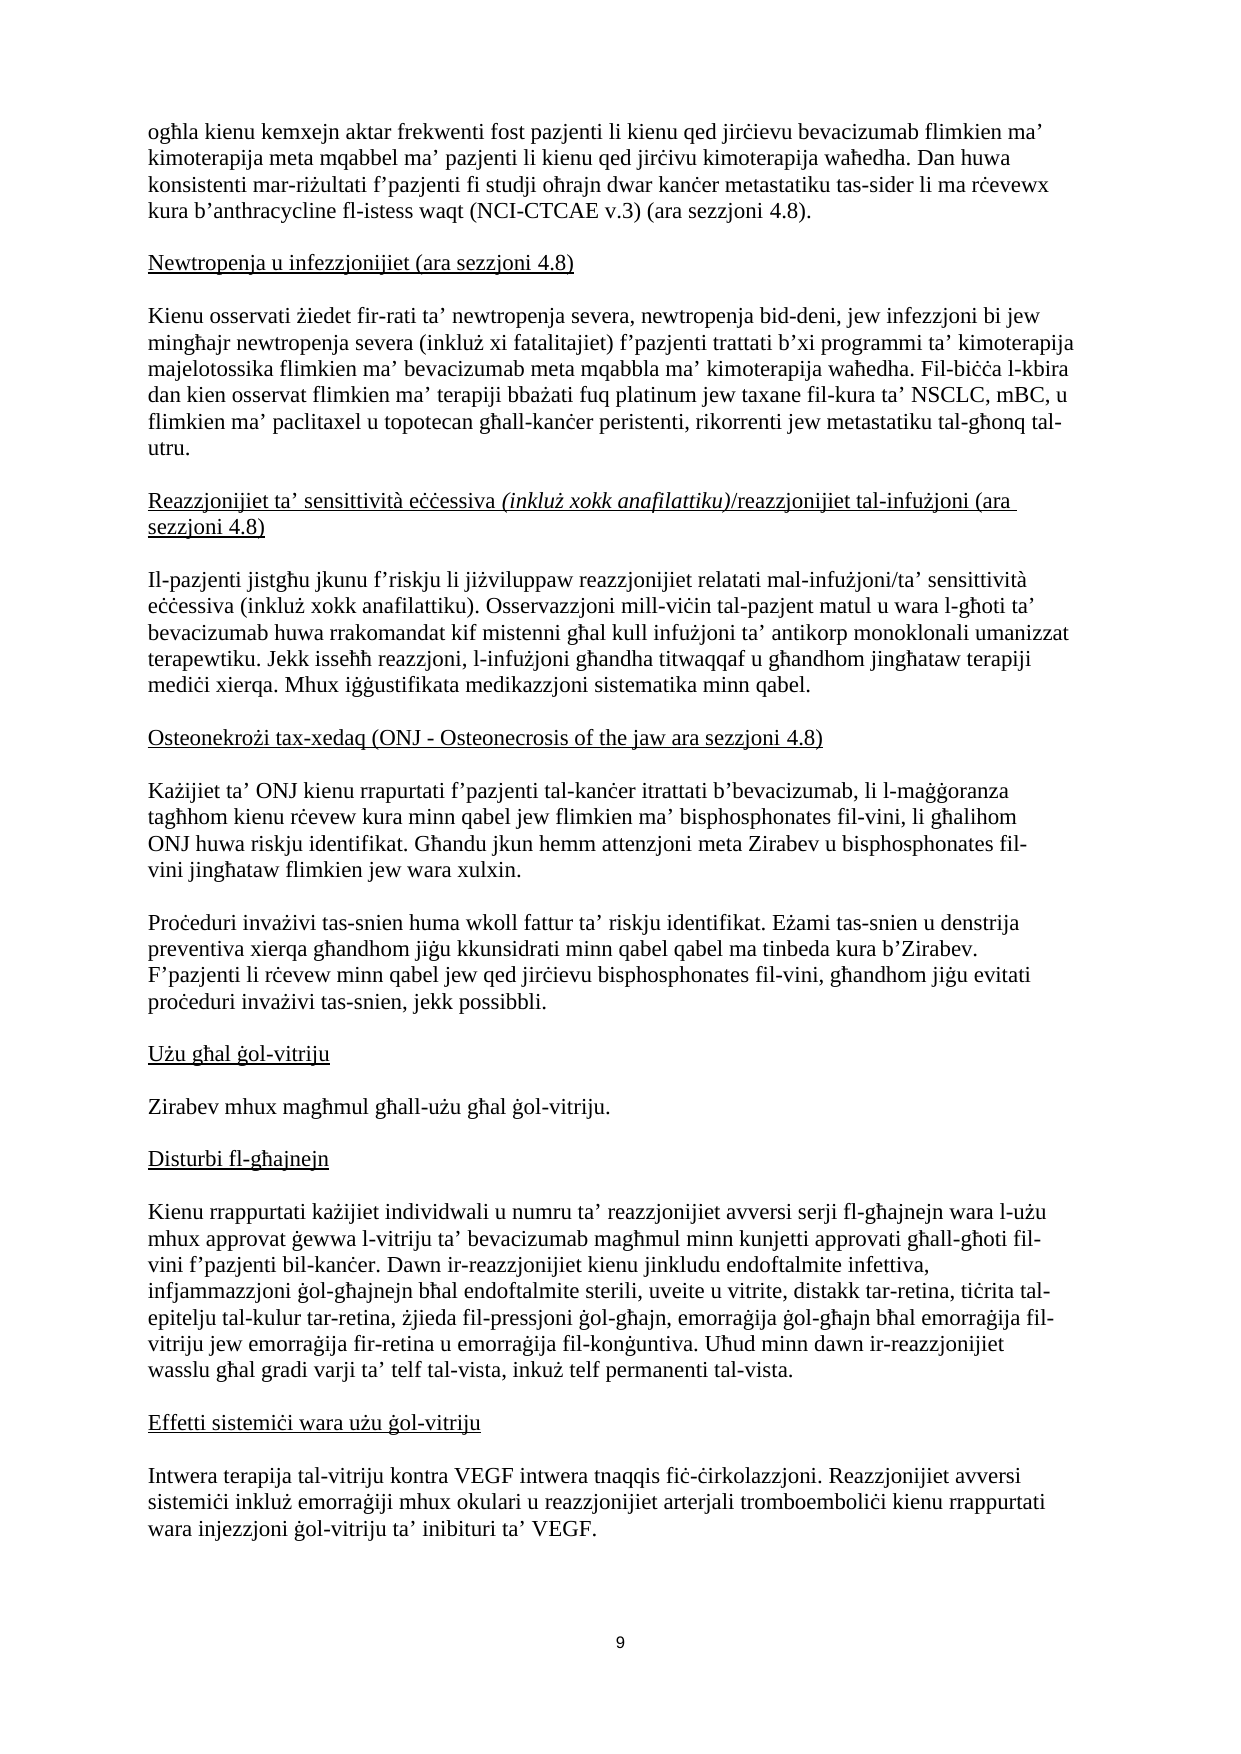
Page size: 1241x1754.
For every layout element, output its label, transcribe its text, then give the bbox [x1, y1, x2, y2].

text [148, 118, 1078, 223]
text Effetti sistemiċi wara użu ġol-vitriju [148, 1409, 1093, 1436]
text Intwera terapija tal-vitriju kontra VEGF intwera tnaqqis fiċ-ċirkolazzjoni. Reazzjonijiet avversi sistemiċi inkluż emorraġiji mhux okulari u reazzjonijiet arterjali tromboemboliċi kienu rrappurtati wara injezzjoni ġol-vitriju ta’ inibituri ta’ VEGF. [148, 1462, 1073, 1541]
text Kienu osservati żiedet fir-rati ta’ newtropenja severa, newtropenja bid-deni, jew infezzjoni bi jew mingħajr newtropenja severa (inkluż xi fatalitajiet) f’pazjenti trattati b’xi programmi ta’ kimoterapija majelotossika flimkien ma’ bevacizumab meta mqabbla ma’ kimoterapija waħedha. Fil-biċċa l-kbira dan kien osservat flimkien ma’ terapiji bbażati fuq platinum jew taxane fil-kura ta’ NSCLC, mBC, u flimkien ma’ paclitaxel u topotecan għall-kanċer peristenti, rikorrenti jew metastatiku tal-għonq tal-utru. [148, 302, 1079, 461]
text Osteonekrożi tax-xedaq (ONJ - Osteonecrosis of the jaw ara sezzjoni 4.8) [148, 724, 1093, 751]
text Il-pazjenti jistgħu jkunu f’riskju li jiżviluppaw reazzjonijiet relatati mal-infużjoni/ta’ sensittività eċċessiva (inkluż xokk anafilattiku). Osservazzjoni mill-viċin tal-pazjent matul u wara l-għoti ta’ bevacizumab huwa rrakomandat kif mistenni għal kull infużjoni ta’ antikorp monoklonali umanizzat terapewtiku. Jekk isseħħ reazzjoni, l-infużjoni għandha titwaqqaf u għandhom jingħataw terapiji mediċi xierqa. Mhux iġġustifikata medikazzjoni sistematika minn qabel. [148, 566, 1073, 698]
text Reazzjonijiet ta’ sensittività eċċessiva (inkluż xokk anafilattiku)/reazzjonijiet tal-infużjoni (ara sezzjoni 4.8) [148, 487, 1093, 540]
text Każijiet ta’ ONJ kienu rrapurtati f’pazjenti tal-kanċer itrattati b’bevacizumab, li l-maġġoranza tagħhom kienu rċevew kura minn qabel jew flimkien ma’ bisphosphonates fil-vini, li għalihom ONJ huwa riskju identifikat. Għandu jkun hemm attenzjoni meta Zirabev u bisphosphonates fil-vini jingħataw flimkien jew wara xulxin. [148, 777, 1063, 882]
text Proċeduri invażivi tas-snien huma wkoll fattur ta’ riskju identifikat. Eżami tas-snien u denstrija preventiva xierqa għandhom jiġu kkunsidrati minn qabel qabel ma tinbeda kura b’Zirabev. F’pazjenti li rċevew minn qabel jew qed jirċievu bisphosphonates fil-vini, għandhom jiġu evitati proċeduri invażivi tas-snien, jekk possibbli. [148, 909, 1073, 1014]
text Disturbi fl-għajnejn [148, 1146, 1093, 1172]
text Newtropenja u infezzjonijiet (ara sezzjoni 4.8) [148, 250, 1093, 276]
text Kienu rrappurtati każijiet individwali u numru ta’ reazzjonijiet avversi serji fl-għajnejn wara l-użu mhux approvat ġewwa l-vitriju ta’ bevacizumab magħmul minn kunjetti approvati għall-għoti fil-vini f’pazjenti bil-kanċer. Dawn ir-reazzjonijiet kienu jinkludu endoftalmite infettiva, infjammazzjoni ġol-għajnejn bħal endoftalmite sterili, uveite u vitrite, distakk tar-retina, tiċrita tal-epitelju tal-kulur tar-retina, żjieda fil-pressjoni ġol-għajn, emorraġija ġol-għajn bħal emorraġija fil-vitriju jew emorraġija fir-retina u emorraġija fil-konġuntiva. Uħud minn dawn ir-reazzjonijiet wasslu għal gradi varji ta’ telf tal-vista, inkuż telf permanenti tal-vista. [148, 1198, 1063, 1383]
text Użu għal ġol-vitriju [148, 1040, 1093, 1067]
text Zirabev mhux magħmul għall-użu għal ġol-vitriju. [148, 1093, 1093, 1119]
